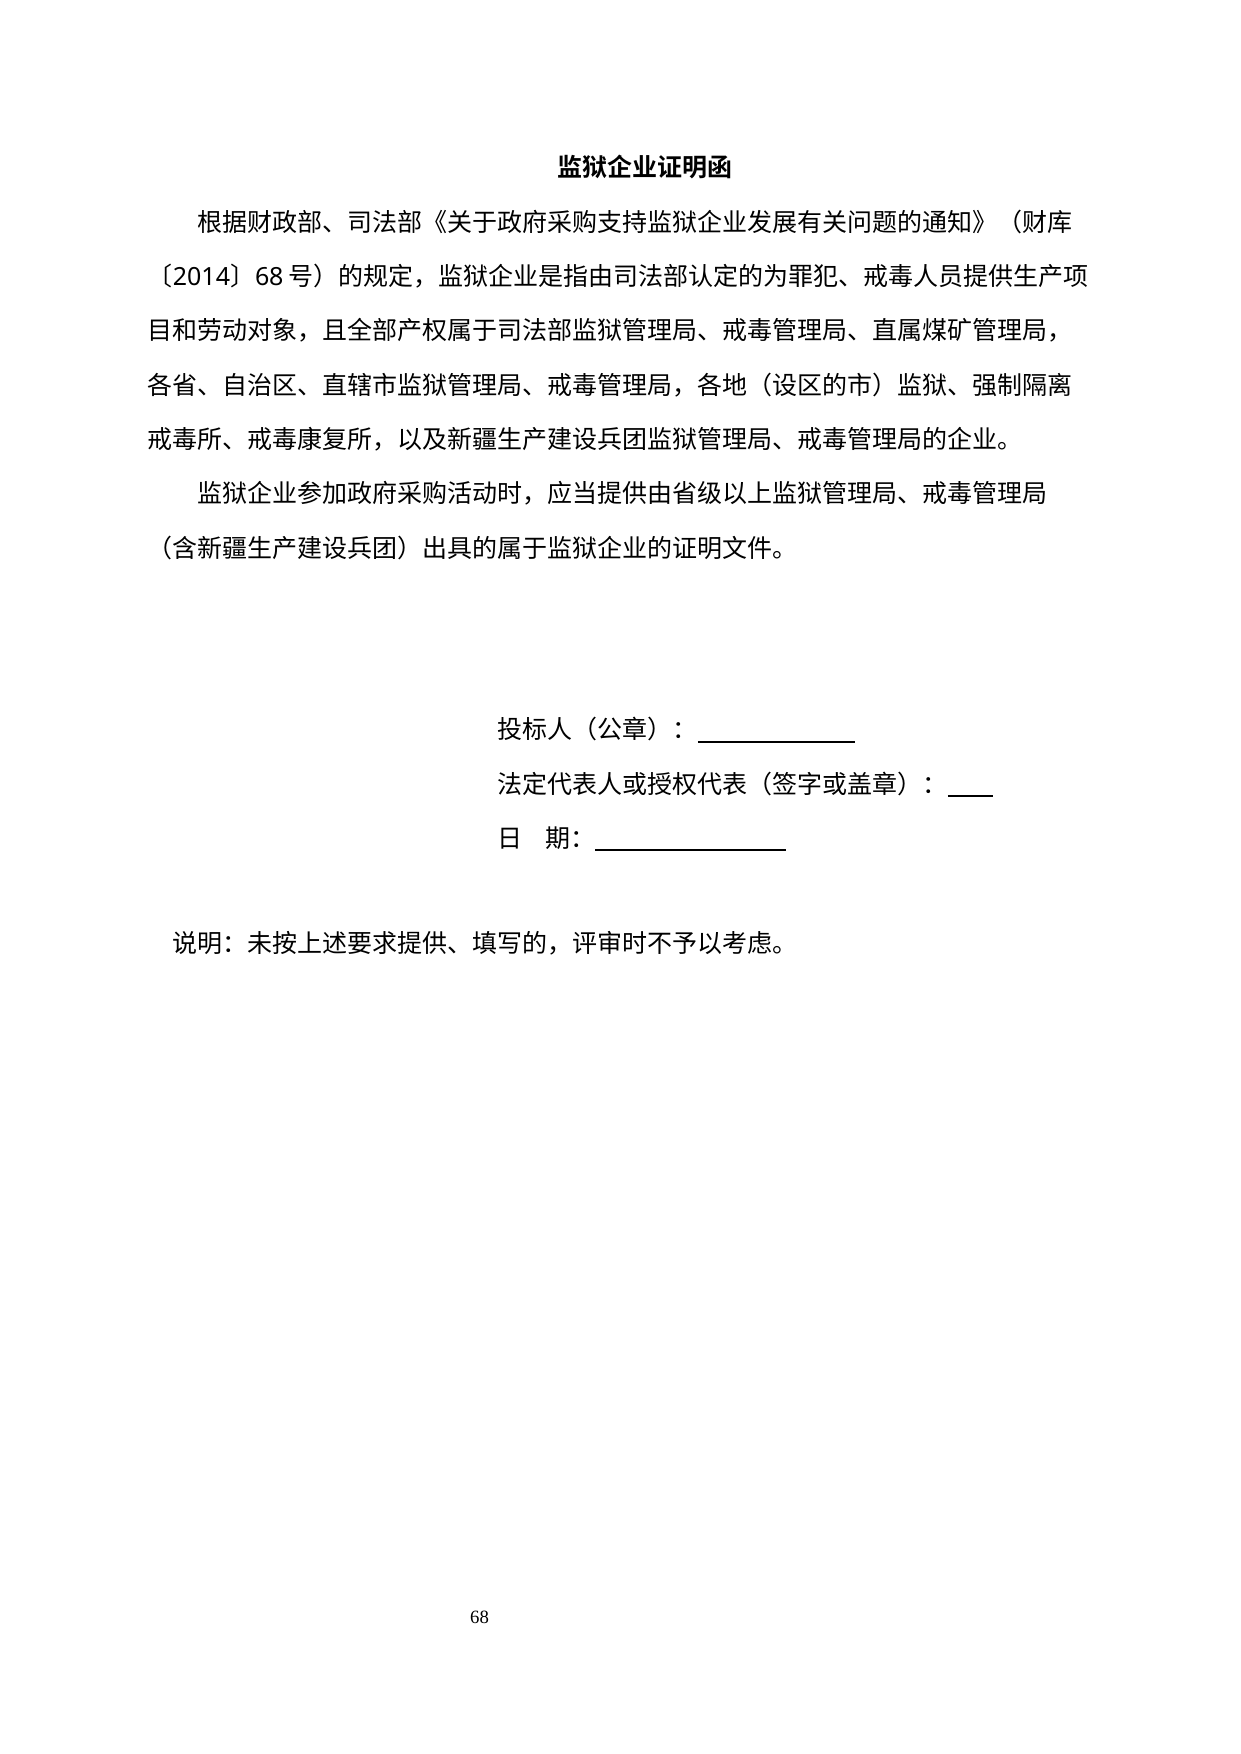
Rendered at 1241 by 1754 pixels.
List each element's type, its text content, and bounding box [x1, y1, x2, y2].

text 日 期： [148, 818, 1093, 855]
text 投标人（公章）： [148, 710, 1093, 746]
text 根据财政部、司法部《关于政府采购支持监狱企业发展有关问题的通知》（财库〔2014〕68号）的规定，监狱企业是指由司法部认定的为罪犯、戒毒人员提供生产项目和劳动对象，且全部产权属于司法部监狱管理局、戒毒管理局、直属煤矿管理局，各省、自治区、直辖市监狱管理局、戒毒管理局，各地（设区的市）监狱、强制隔离戒毒所、戒毒康复所，以及新疆生产建设兵团监狱管理局、戒毒管理局的企业。 [148, 202, 1093, 456]
text 监狱企业参加政府采购活动时，应当提供由省级以上监狱管理局、戒毒管理局（含新疆生产建设兵团）出具的属于监狱企业的证明文件。 [148, 474, 1093, 564]
text 法定代表人或授权代表（签字或盖章）： [148, 764, 1093, 800]
text 监狱企业证明函 [148, 148, 1093, 184]
text 说明：未按上述要求提供、填写的，评审时不予以考虑。 [148, 924, 1093, 960]
